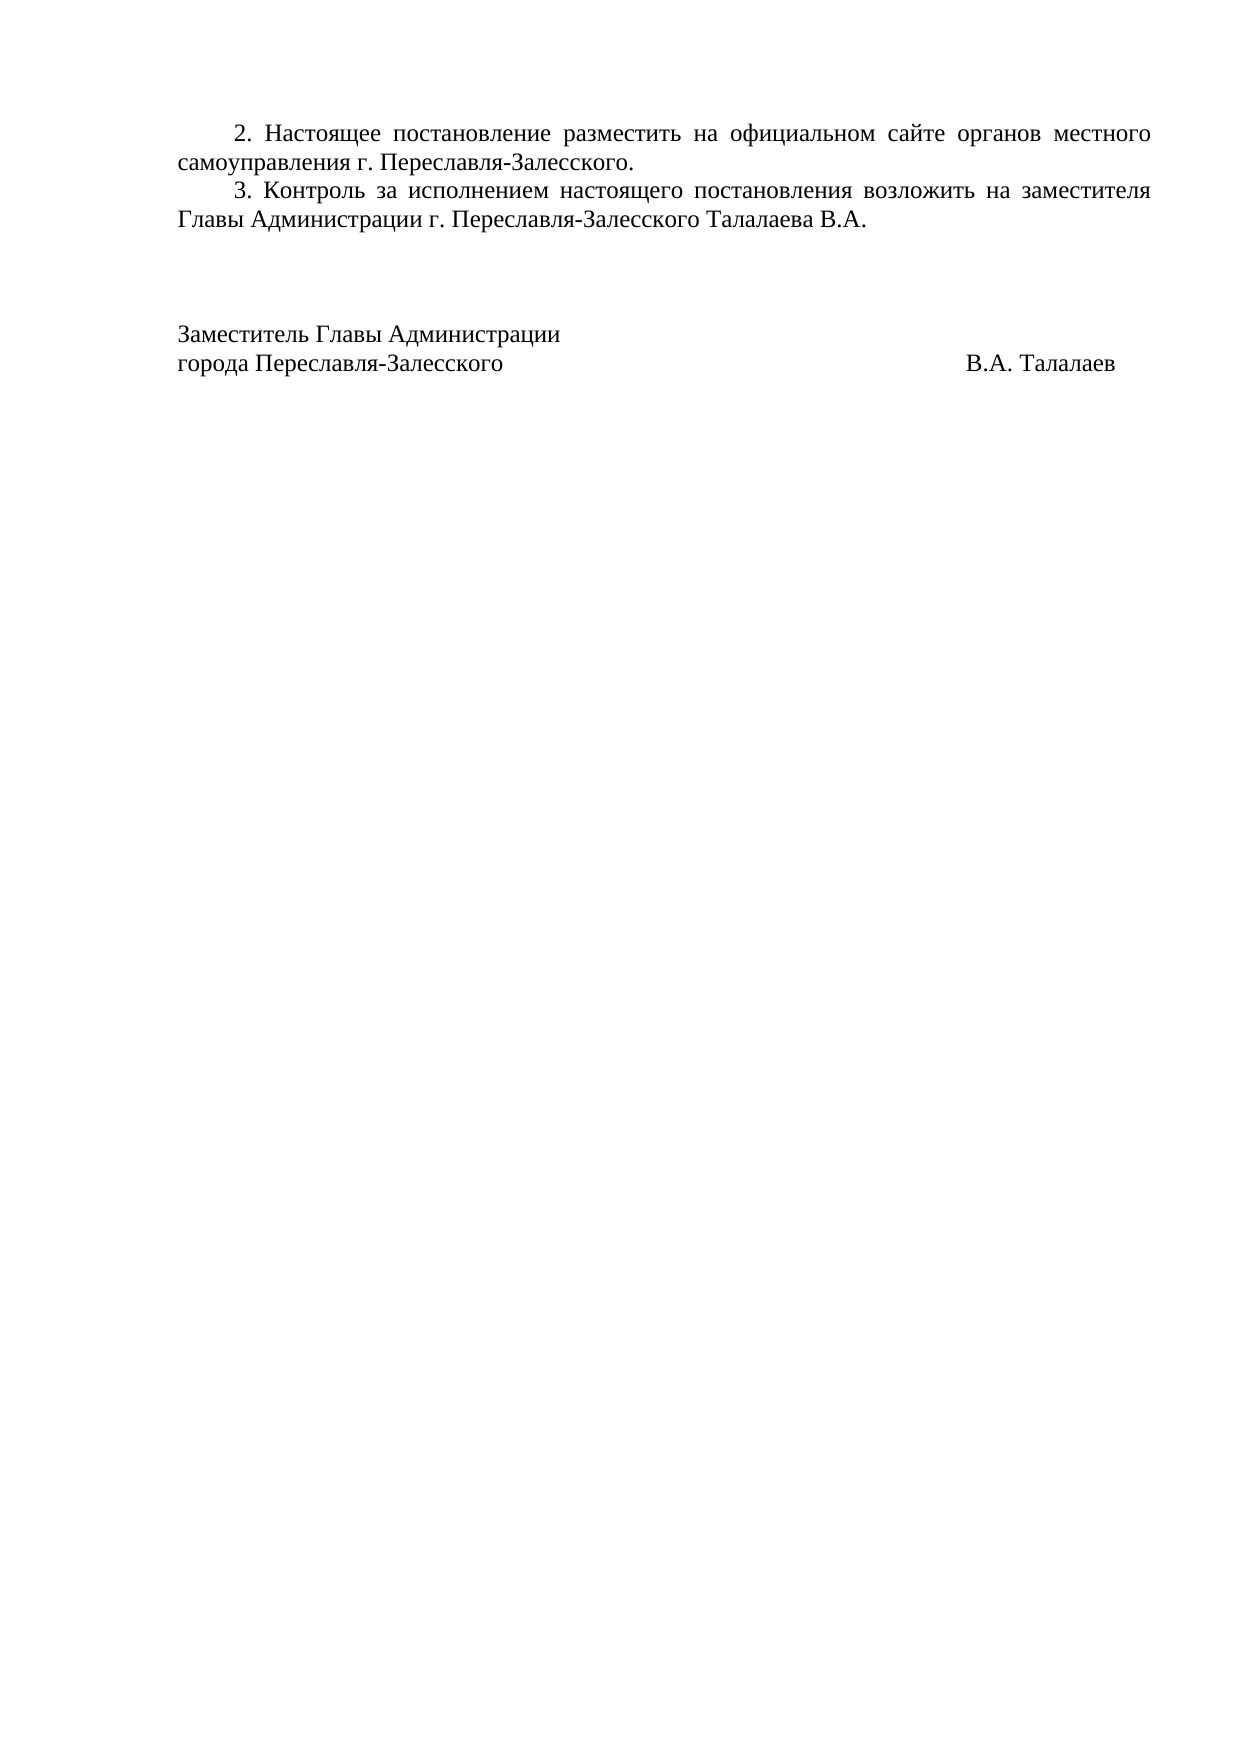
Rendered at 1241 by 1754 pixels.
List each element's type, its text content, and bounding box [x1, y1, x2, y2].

text города Переславля-Залесского В.А. Талалаев [177, 348, 1152, 377]
text Заместитель Главы Администрации [177, 319, 1152, 348]
text 2. Настоящее постановление разместить на официальном сайте органов местного самоуправления г. Переславля-Залесского. [177, 118, 1152, 176]
text 3. Контроль за исполнением настоящего постановления возложить на заместителя Главы Администрации г. Переславля-Залесского Талалаева В.А. [177, 176, 1152, 233]
